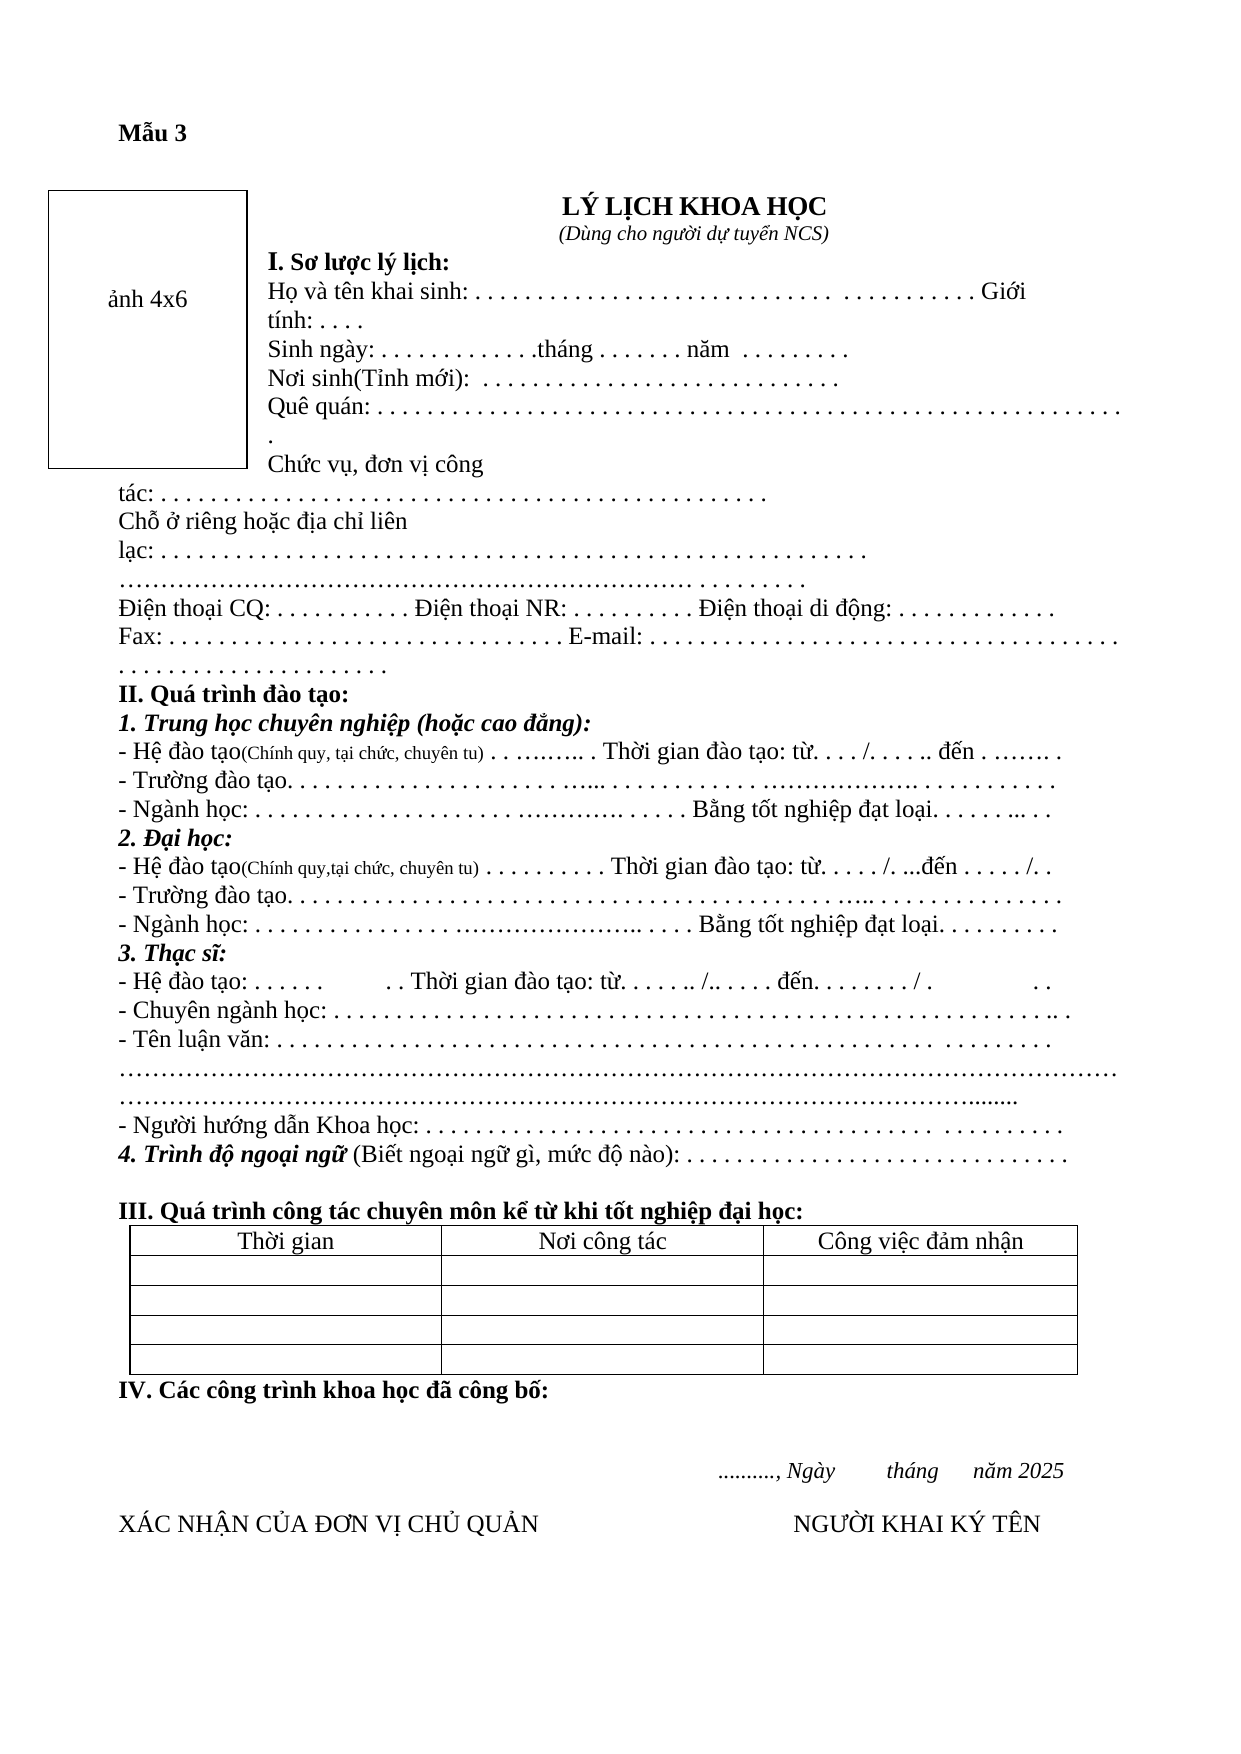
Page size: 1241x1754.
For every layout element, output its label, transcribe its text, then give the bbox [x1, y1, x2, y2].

text (Dùng cho người dự tuyển NCS) [248, 221, 1122, 245]
text - Tên luận văn: . . . . . . . . . . . . . . . . . . . . . . . . . . . . . . . . . . . . . . . . . . . . . . . . . . . . . . . . . . . . . . ……………………………………………………………………………………………………………………………………………………………………………………………………........ [118, 1024, 1122, 1110]
text Điện thoại CQ: . . . . . . . . . . . Điện thoại NR: . . . . . . . . . . Điện thoại di động: . . . . . . . . . . . . . [118, 593, 1122, 621]
text 4. Trình độ ngoại ngữ (Biết ngoại ngữ gì, mức độ nào): . . . . . . . . . . . . . . . . . . . . . . . . . . . . . . . [118, 1139, 1122, 1168]
text - Trường đào tạo. . . . . . . . . . . . . . . . . . . . . . …... . . . . . . . . . . . . ………………. . . . . . . . . . . . [118, 765, 1122, 794]
table_header Thời gian [131, 1226, 441, 1255]
text Fax: . . . . . . . . . . . . . . . . . . . . . . . . . . . . . . . . E-mail: . . . . . . . . . . . . . . . . . . . . . . . . . . . . . . . . . . . . . . . . . . . . . . . . . . . . . . . . . . . . [118, 621, 1122, 679]
text Chức vụ, đơn vị công tác: . . . . . . . . . . . . . . . . . . . . . . . . . . . . . . . . . . . . . . . . . . . . . . . . . [118, 449, 1122, 506]
text Mẫu 3 [118, 118, 1122, 147]
text 3. Thạc sĩ: [118, 938, 1122, 966]
text II. Quá trình đào tạo: [118, 679, 1122, 708]
text IV. Các công trình khoa học đã công bố: [118, 1375, 1122, 1404]
text 2. Đại học: [118, 823, 1122, 851]
text I. Sơ lược lý lịch: [248, 245, 1122, 276]
text .........., Ngày tháng năm 2025 [118, 1458, 1122, 1484]
text XÁC NHẬN CỦA ĐƠN VỊ CHỦ QUẢN NGƯỜI KHAI KÝ TÊN [118, 1509, 1122, 1538]
table_cell [442, 1316, 763, 1344]
text - Ngành học: . . . . . . . . . . . . . . . . ………………….. . . . . Bằng tốt nghiệp đạt loại. . . . . . . . . . [118, 909, 1122, 938]
text Nơi sinh(Tỉnh mới): . . . . . . . . . . . . . . . . . . . . . . . . . . . . . [248, 363, 1122, 391]
text 1. Trung học chuyên nghiệp (hoặc cao đẳng): [118, 708, 1122, 736]
table_cell [764, 1256, 1077, 1285]
text - Ngành học: . . . . . . . . . . . . . . . . . . . . . …………. . . . . . Bằng tốt nghiệp đạt loại. . . . . . ... . . [118, 794, 1122, 823]
table_cell [764, 1286, 1077, 1314]
text - Trường đào tạo. . . . . . . . . . . . . . . . . . . . . . . . . . . . . . . . . . . . . . . . . . . . ….. . . . . . . . . . . . . . . . [118, 880, 1122, 909]
text Sinh ngày: . . . . . . . . . . . . .tháng . . . . . . . năm . . . . . . . . . [248, 334, 1122, 363]
table_cell [442, 1345, 763, 1374]
table_header Nơi công tác [442, 1226, 763, 1255]
text - Người hướng dẫn Khoa học: . . . . . . . . . . . . . . . . . . . . . . . . . . . . . . . . . . . . . . . . . . . . . . . . . . . [118, 1110, 1122, 1139]
text LÝ LỊCH KHOA HỌC [248, 190, 1122, 221]
text Chỗ ở riêng hoặc địa chỉ liên lạc: . . . . . . . . . . . . . . . . . . . . . . . . . . . . . . . . . . . . . . . . . . . . . . . . . . . . . . . . . …………………………………………………………… . . . . . . . . . [118, 506, 1122, 593]
text - Hệ đào tạo: . . . . . . . . Thời gian đào tạo: từ. . . . . .. /.. . . . . đến. . . . . . . . / . . . [118, 966, 1122, 995]
table_cell [442, 1256, 763, 1285]
text - Chuyên ngành học: . . . . . . . . . . . . . . . . . . . . . . . . . . . . . . . . . . . . . . . . . . . . . . . . . . . . . . . . . .. . [118, 995, 1122, 1024]
text Quê quán: . . . . . . . . . . . . . . . . . . . . . . . . . . . . . . . . . . . . . . . . . . . . . . . . . . . . . . . . . . . . . [248, 391, 1122, 449]
table_cell [131, 1316, 441, 1344]
table_cell [764, 1316, 1077, 1344]
table_cell [131, 1286, 441, 1314]
table_cell [764, 1345, 1077, 1374]
table_header Công việc đảm nhận [764, 1226, 1077, 1255]
text Họ và tên khai sinh: . . . . . . . . . . . . . . . . . . . . . . . . . . . . . . . . . . . . . . . . Giới tính: . . . . [248, 276, 1122, 334]
text - Hệ đào tạo(Chính quy, tại chức, chuyên tu) . . ….….. . Thời gian đào tạo: từ. . . . /. . . . .. đến . ……. . [118, 736, 1122, 765]
text - Hệ đào tạo(Chính quy,tại chức, chuyên tu) . . . . . . . . . . Thời gian đào tạo: từ. . . . . /. ...đến . . . . . /. . [118, 851, 1122, 880]
table_cell [442, 1286, 763, 1314]
text . Quá trình công tác chuyên môn kể từ khi tốt nghiệp đại học: [118, 1196, 1122, 1225]
table_cell [131, 1345, 441, 1374]
table_cell [131, 1256, 441, 1285]
